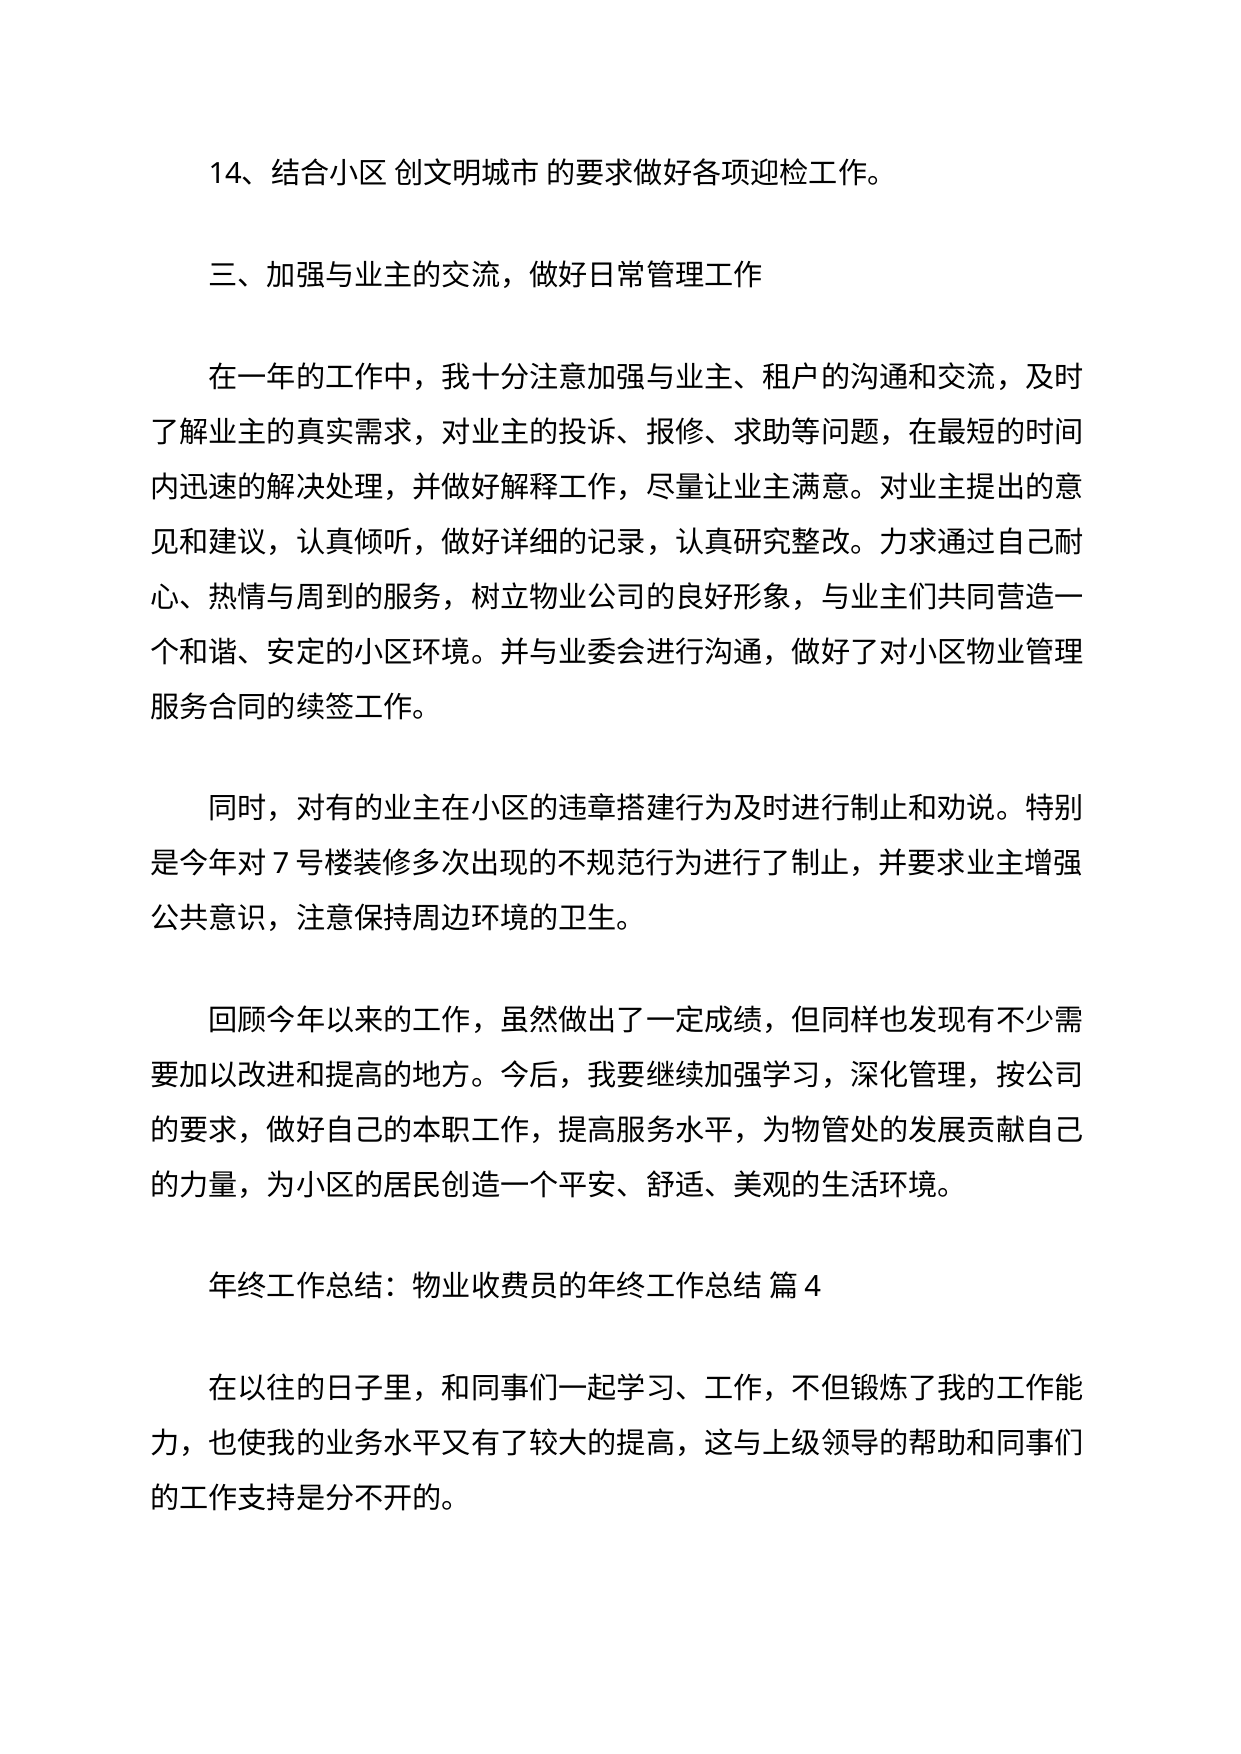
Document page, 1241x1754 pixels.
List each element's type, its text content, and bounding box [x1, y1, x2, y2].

text 年终工作总结：物业收费员的年终工作总结 篇4 [150, 1263, 1090, 1305]
text 同时，对有的业主在小区的违章搭建行为及时进行制止和劝说。特别是今年对7号楼装修多次出现的不规范行为进行了制止，并要求业主增强公共意识，注意保持周边环境的卫生。 [150, 785, 1090, 937]
text 14、结合小区 创文明城市 的要求做好各项迎检工作。 [150, 150, 1090, 192]
text 三、加强与业主的交流，做好日常管理工作 [150, 252, 1090, 294]
text 在一年的工作中，我十分注意加强与业主、租户的沟通和交流，及时了解业主的真实需求，对业主的投诉、报修、求助等问题，在最短的时间内迅速的解决处理，并做好解释工作，尽量让业主满意。对业主提出的意见和建议，认真倾听，做好详细的记录，认真研究整改。力求通过自己耐心、热情与周到的服务，树立物业公司的良好形象，与业主们共同营造一个和谐、安定的小区环境。并与业委会进行沟通，做好了对小区物业管理服务合同的续签工作。 [150, 354, 1090, 725]
text 在以往的日子里，和同事们一起学习、工作，不但锻炼了我的工作能力，也使我的业务水平又有了较大的提高，这与上级领导的帮助和同事们的工作支持是分不开的。 [150, 1365, 1090, 1517]
text 回顾今年以来的工作，虽然做出了一定成绩，但同样也发现有不少需要加以改进和提高的地方。今后，我要继续加强学习，深化管理，按公司的要求，做好自己的本职工作，提高服务水平，为物管处的发展贡献自己的力量，为小区的居民创造一个平安、舒适、美观的生活环境。 [150, 997, 1090, 1203]
